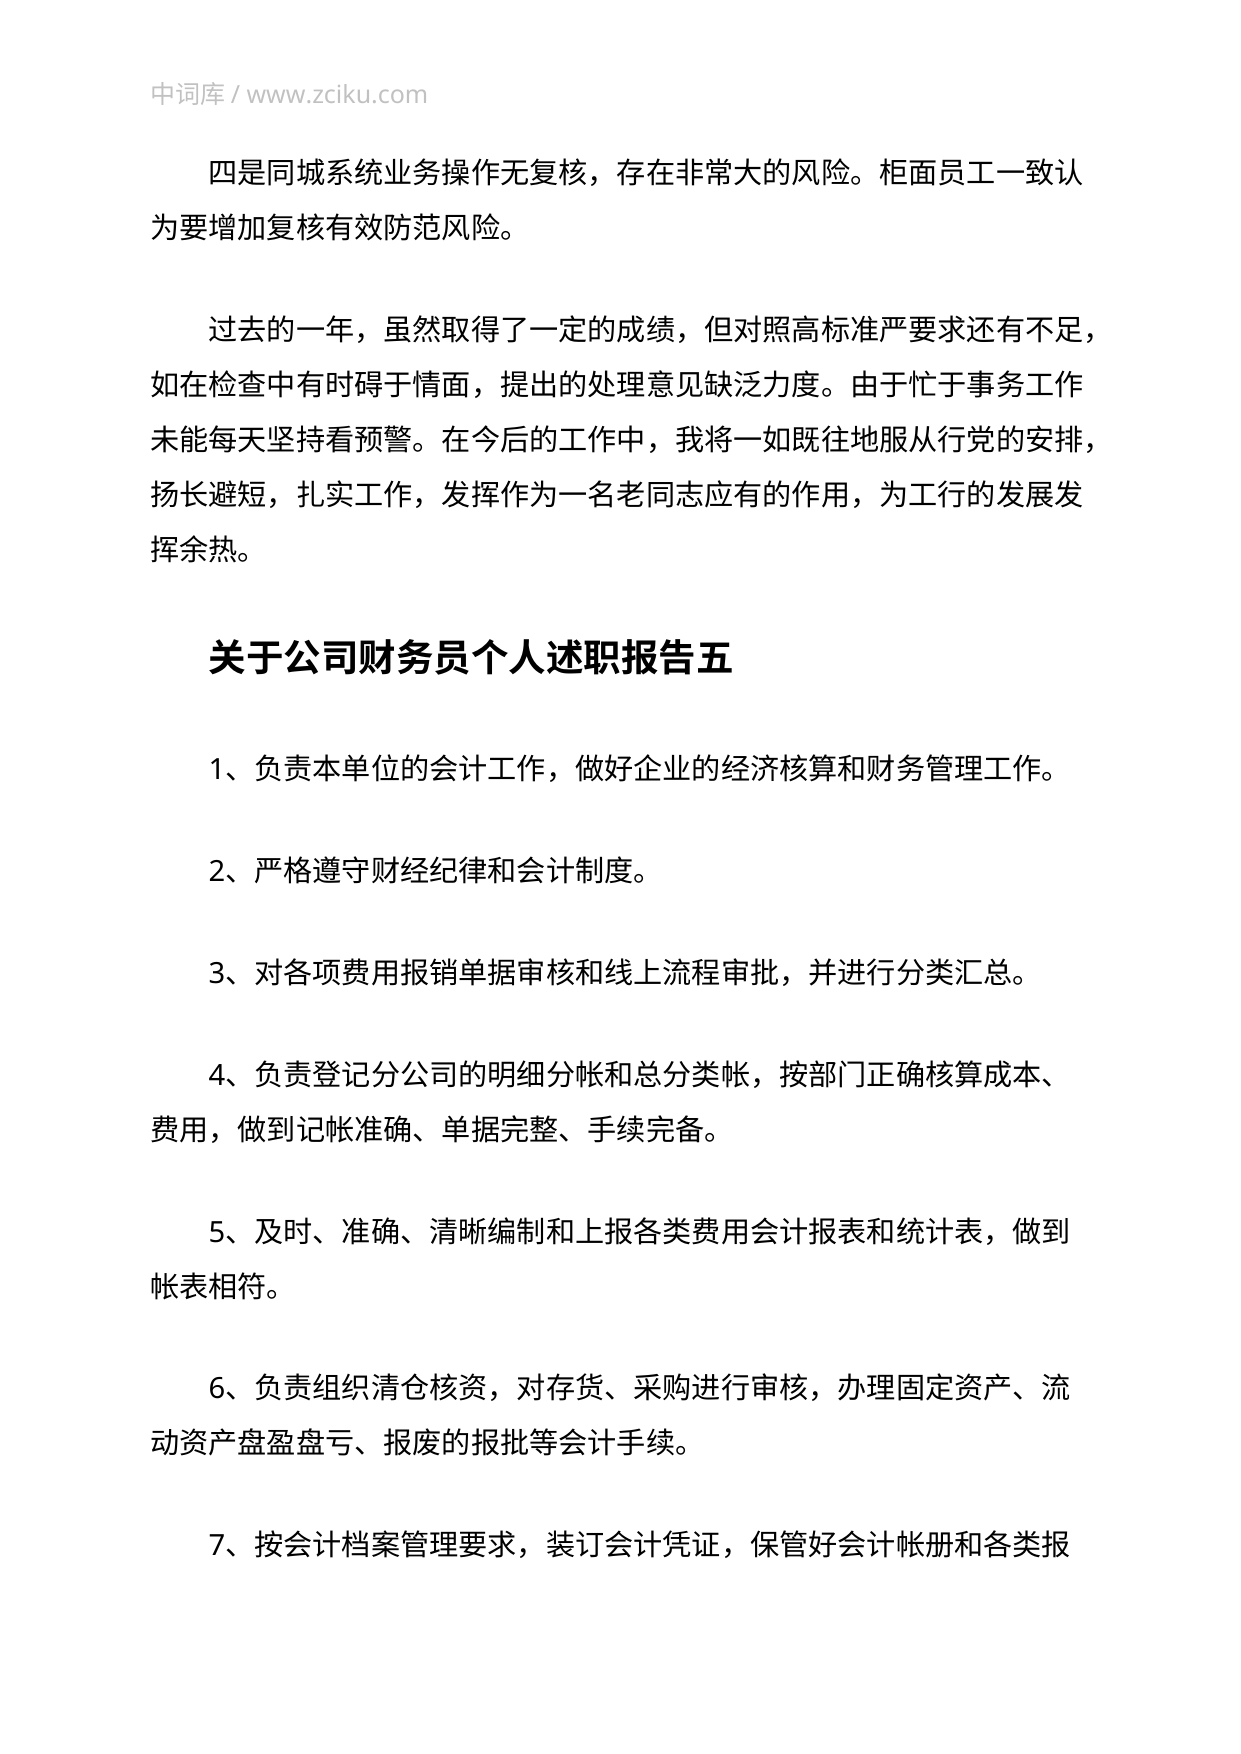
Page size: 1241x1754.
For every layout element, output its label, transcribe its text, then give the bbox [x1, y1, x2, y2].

text 过去的一年，虽然取得了一定的成绩，但对照高标准严要求还有不足，如在检查中有时碍于情面，提出的处理意见缺泛力度。由于忙于事务工作未能每天坚持看预警。在今后的工作中，我将一如既往地服从行党的安排，扬长避短，扎实工作，发挥作为一名老同志应有的作用，为工行的发展发挥余热。 [150, 307, 1090, 568]
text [150, 1522, 1090, 1564]
text 3、对各项费用报销单据审核和线上流程审批，并进行分类汇总。 [150, 949, 1090, 992]
text 5、及时、准确、清晰编制和上报各类费用会计报表和统计表，做到帐表相符。 [150, 1208, 1090, 1305]
text 2、严格遵守财经纪律和会计制度。 [150, 847, 1090, 890]
text 1、负责本单位的会计工作，做好企业的经济核算和财务管理工作。 [150, 745, 1090, 788]
text 关于公司财务员个人述职报告五 [150, 628, 1090, 682]
text 4、负责登记分公司的明细分帐和总分类帐，按部门正确核算成本、费用，做到记帐准确、单据完整、手续完备。 [150, 1051, 1090, 1149]
text 四是同城系统业务操作无复核，存在非常大的风险。柜面员工一致认为要增加复核有效防范风险。 [150, 150, 1090, 247]
text 6、负责组织清仓核资，对存货、采购进行审核，办理固定资产、流动资产盘盈盘亏、报废的报批等会计手续。 [150, 1365, 1090, 1462]
